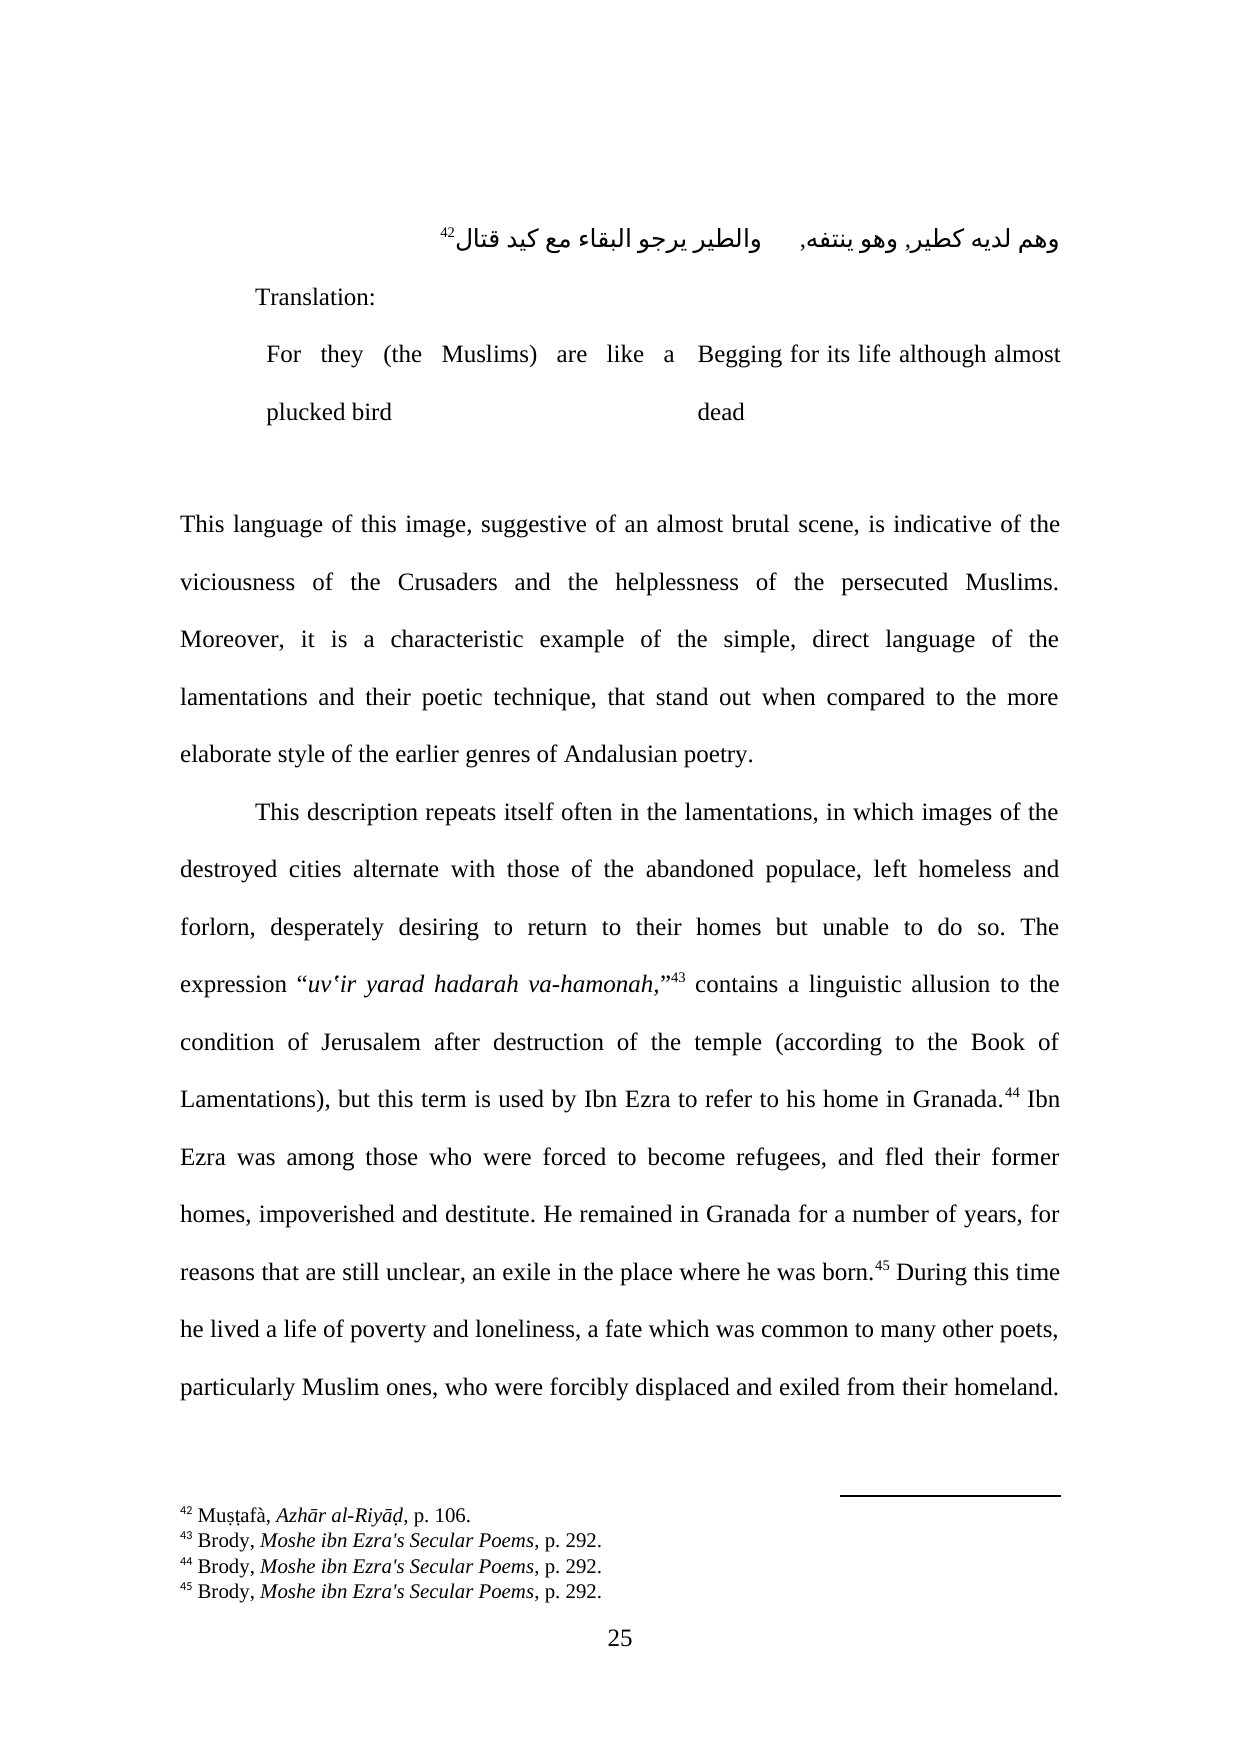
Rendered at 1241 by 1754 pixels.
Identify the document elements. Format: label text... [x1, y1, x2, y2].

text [180, 797, 1060, 1400]
text This language of this image, suggestive of an almost brutal scene, is indicative of the viciousness of the Crusaders and the helplessness of the persecuted Muslims. Moreover, it is a characteristic example of the simple, direct language of the lamentations and their poetic technique, that stand out when compared to the more elaborate style of the earlier genres of Andalusian poetry. [180, 509, 1060, 768]
table_header For they (the Muslims) are like a plucked bird [255, 339, 686, 452]
text وهم لديه كطير, وهو ينتفه, والطير يرجو البقاء مع كيد قتال [180, 224, 1060, 253]
text Translation: [255, 282, 1060, 310]
table_header Begging for its life although almost dead [686, 339, 1117, 452]
